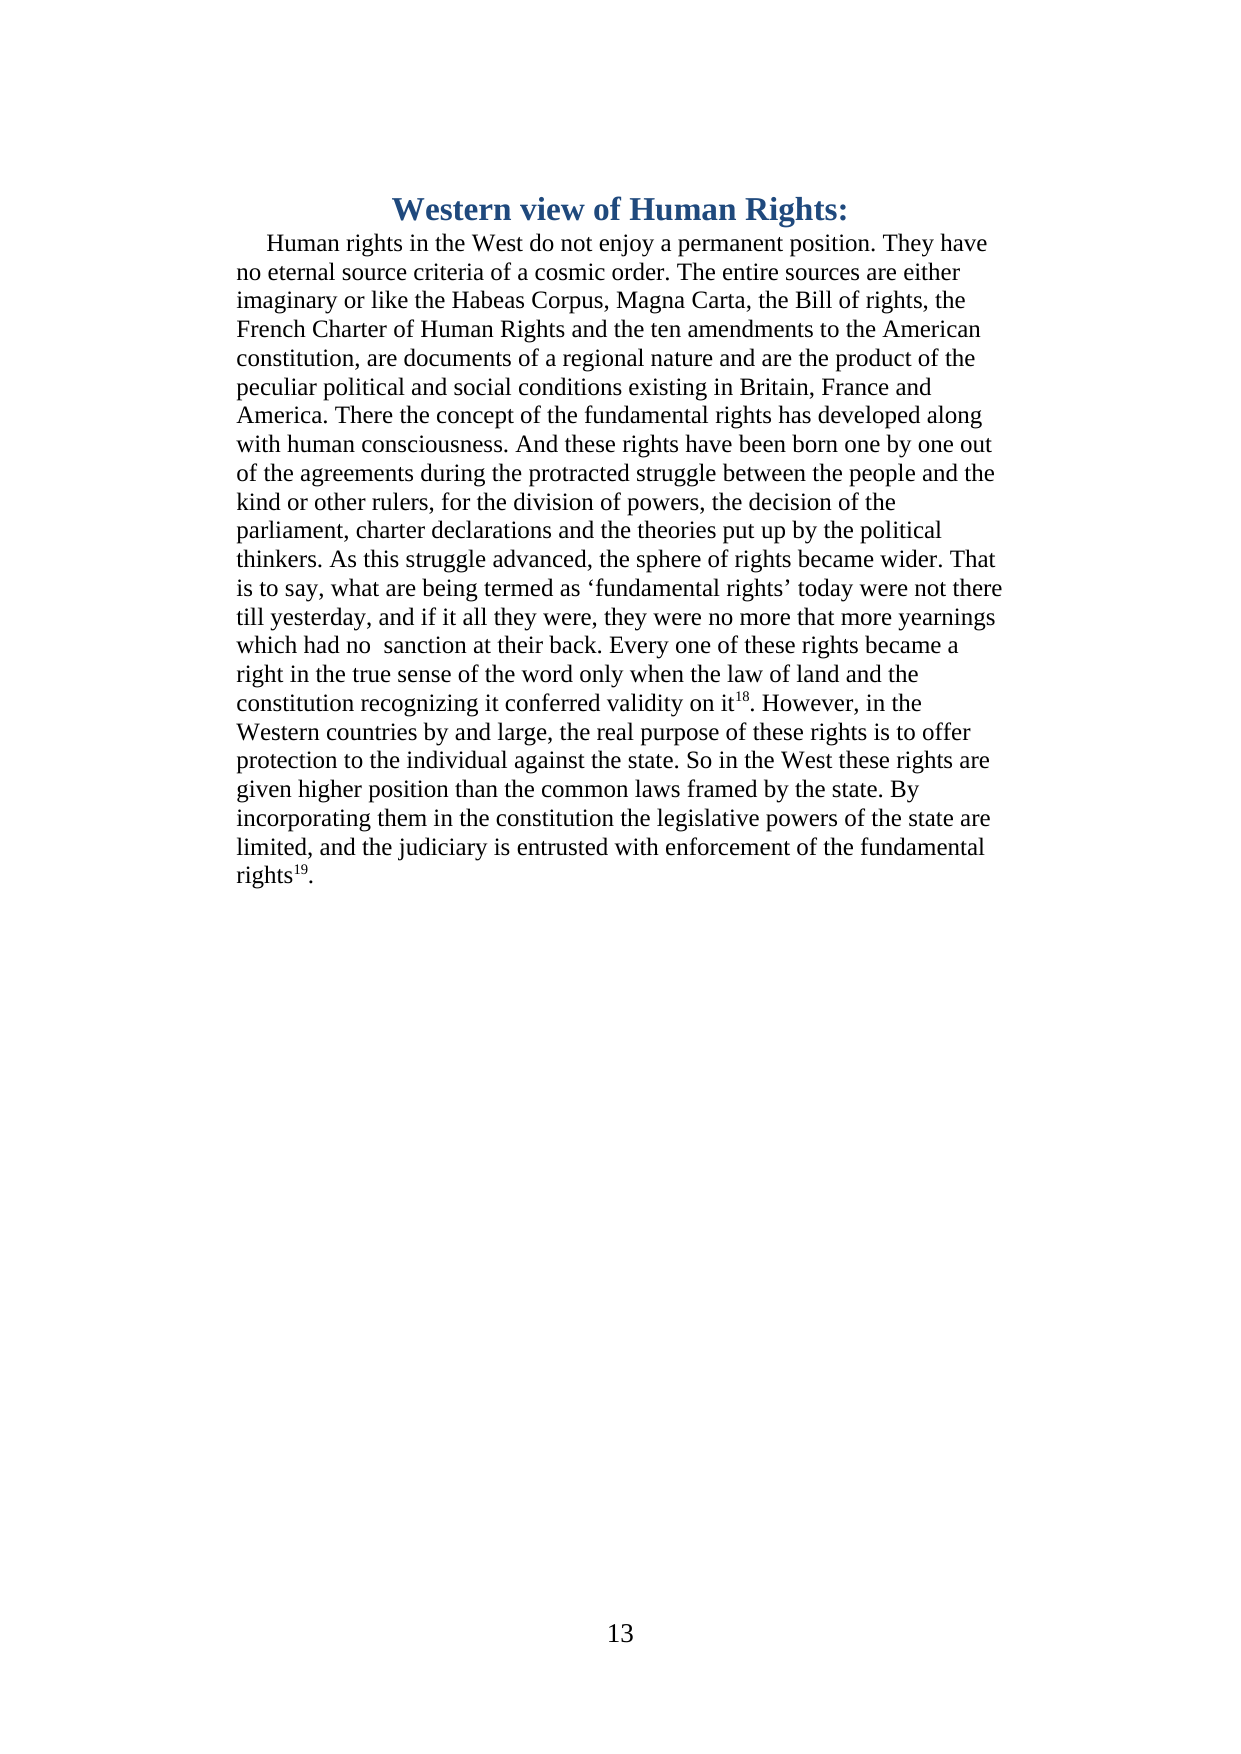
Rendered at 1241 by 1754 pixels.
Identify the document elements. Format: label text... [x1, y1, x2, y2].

subtitle Western view of Human Rights: [236, 190, 1004, 228]
text Human rights in the West do not enjoy a permanent position. They have no eternal source criteria of a cosmic order. The entire sources are either imaginary or like the Habeas Corpus, Magna Carta, the Bill of rights, the French Charter of Human Rights and the ten amendments to the American constitution, are documents of a regional nature and are the product of the peculiar political and social conditions existing in Britain, France and America. There the concept of the fundamental rights has developed along with human consciousness. And these rights have been born one by one out of the agreements during the protracted struggle between the people and the kind or other rulers, for the division of powers, the decision of the parliament, charter declarations and the theories put up by the political thinkers. As this struggle advanced, the sphere of rights became wider. That is to say, what are being termed as ‘fundamental rights’ today were not there till yesterday, and if it all they were, they were no more that more yearnings which had no sanction at their back. Every one of these rights became a right in the true sense of the word only when the law of land and the constitution recognizing it conferred validity on it. However, in the Western countries by and large, the real purpose of these rights is to offer protection to the individual against the state. So in the West these rights are given higher position than the common laws framed by the state. By incorporating them in the constitution the legislative powers of the state are limited, and the judiciary is entrusted with enforcement of the fundamental rights. [236, 228, 1004, 889]
